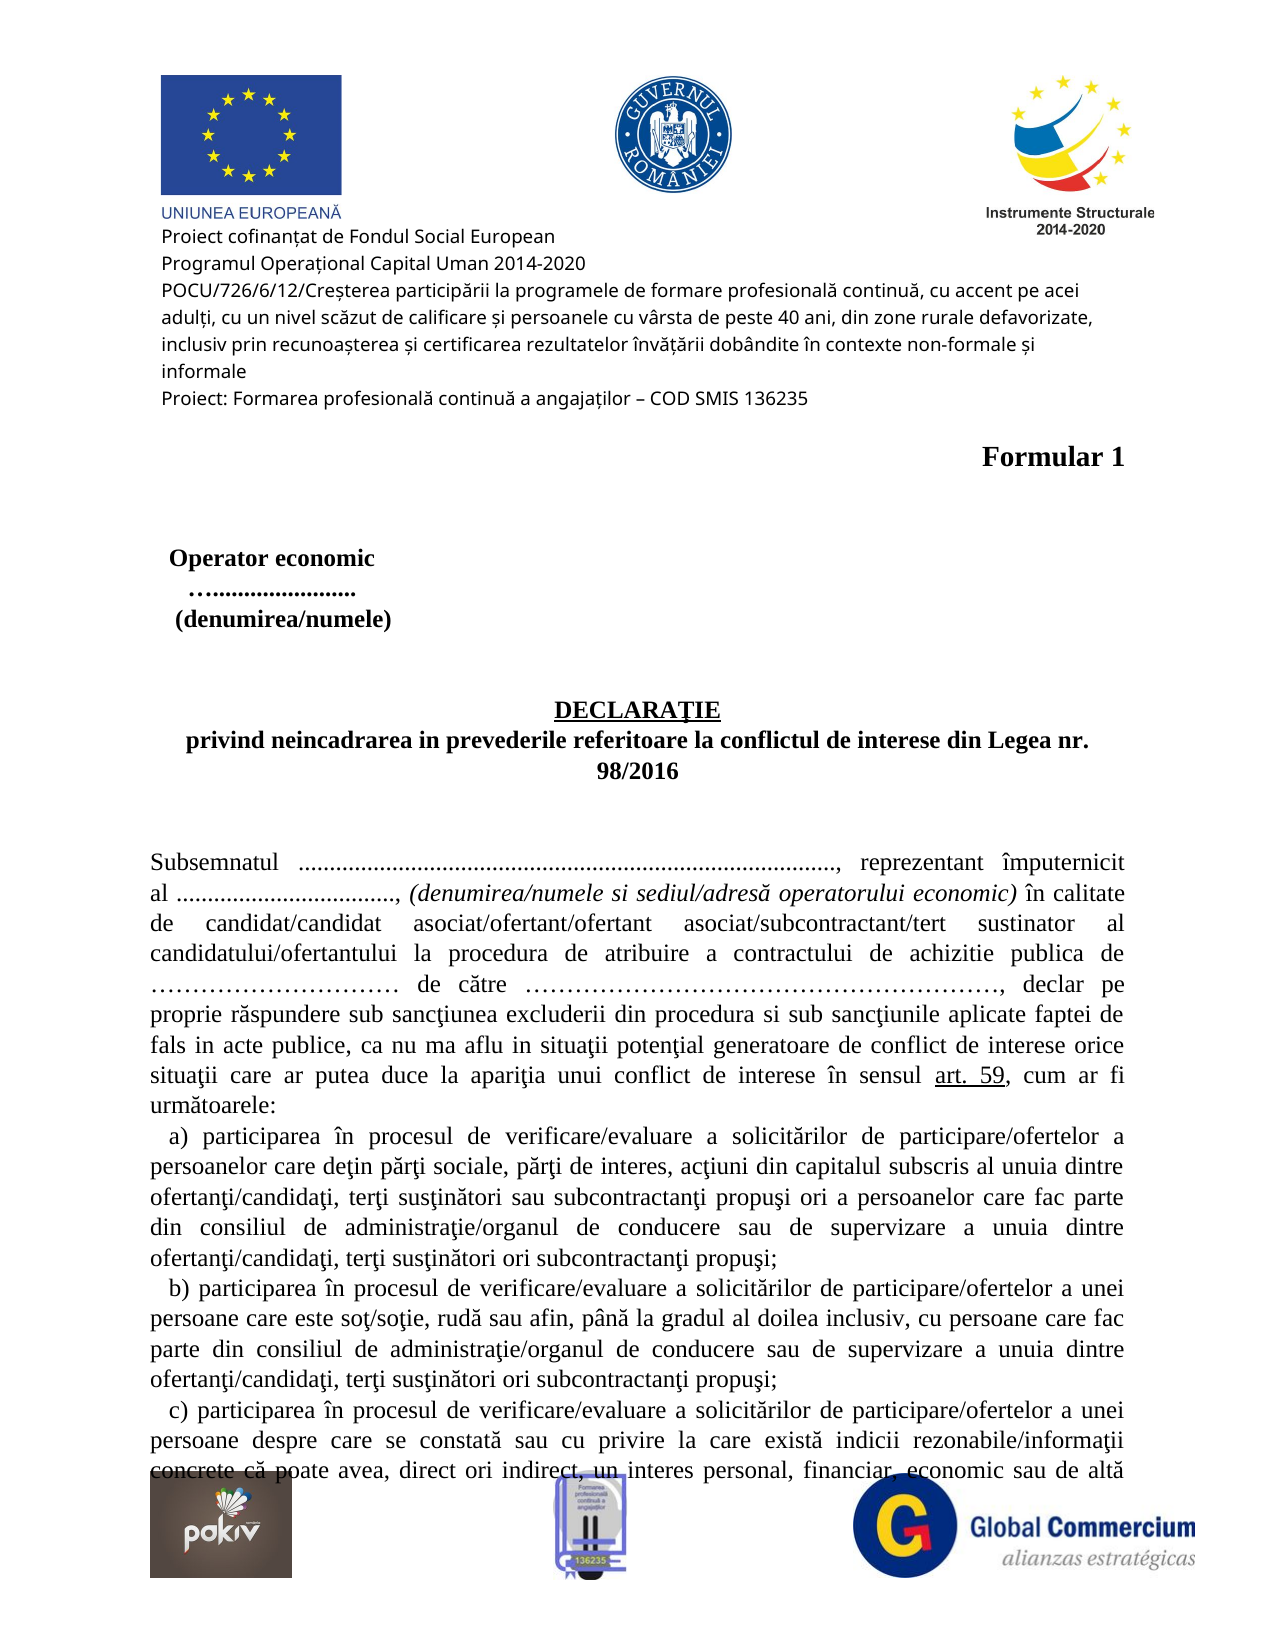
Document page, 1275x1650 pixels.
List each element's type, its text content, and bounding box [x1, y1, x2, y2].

text a) participarea în procesul de verificare/evaluare a solicitărilor de participare/ofertelor a persoanelor care deţin părţi sociale, părţi de interes, acţiuni din capitalul subscris al unuia dintre ofertanţi/candidaţi, terţi susţinători sau subcontractanţi propuşi ori a persoanelor care fac parte din consiliul de administraţie/organul de conducere sau de supervizare a unuia dintre ofertanţi/candidaţi, terţi susţinători ori subcontractanţi propuşi; [150, 1121, 1125, 1271]
picture [150, 1484, 292, 1578]
picture [613, 75, 733, 194]
text Subsemnatul ......................................................................................, reprezentant împuternicit al ..................................., (denumirea/numele si sediul/adresă operatorului economic) în calitate de candidat/candidat asociat/ofertant/ofertant asociat/subcontractant/tert sustinator al candidatului/ofertantului la procedura de atribuire a contractului de achizitie publica de ………………………… de către …………………………………………………, declar pe proprie răspundere sub sancţiunea excluderii din procedura si sub sancţiunile aplicate faptei de fals in acte publice, ca nu ma aflu in situaţii potenţial generatoare de conflict de interese orice situaţii care ar putea duce la apariţia unui conflict de interese în sensul art. 59, cum ar fi următoarele: [150, 847, 1125, 1119]
text DECLARAŢIE [150, 695, 1125, 724]
text privind neincadrarea in prevederile referitoare la conflictul de interese din Legea nr. 98/2016 [150, 726, 1125, 785]
text Operator economic [150, 543, 1125, 572]
picture [160, 75, 342, 219]
picture [553, 1484, 628, 1580]
picture [853, 1473, 1195, 1578]
picture [986, 75, 1155, 235]
text (denumirea/numele) [150, 604, 1125, 633]
text Formular 1 [150, 439, 1125, 472]
text b) participarea în procesul de verificare/evaluare a solicitărilor de participare/ofertelor a unei persoane care este soţ/soţie, rudă sau afin, până la gradul al doilea inclusiv, cu persoane care fac parte din consiliul de administraţie/organul de conducere sau de supervizare a unuia dintre ofertanţi/candidaţi, terţi susţinători ori subcontractanţi propuşi; [150, 1273, 1125, 1393]
text …....................... [150, 573, 1125, 602]
